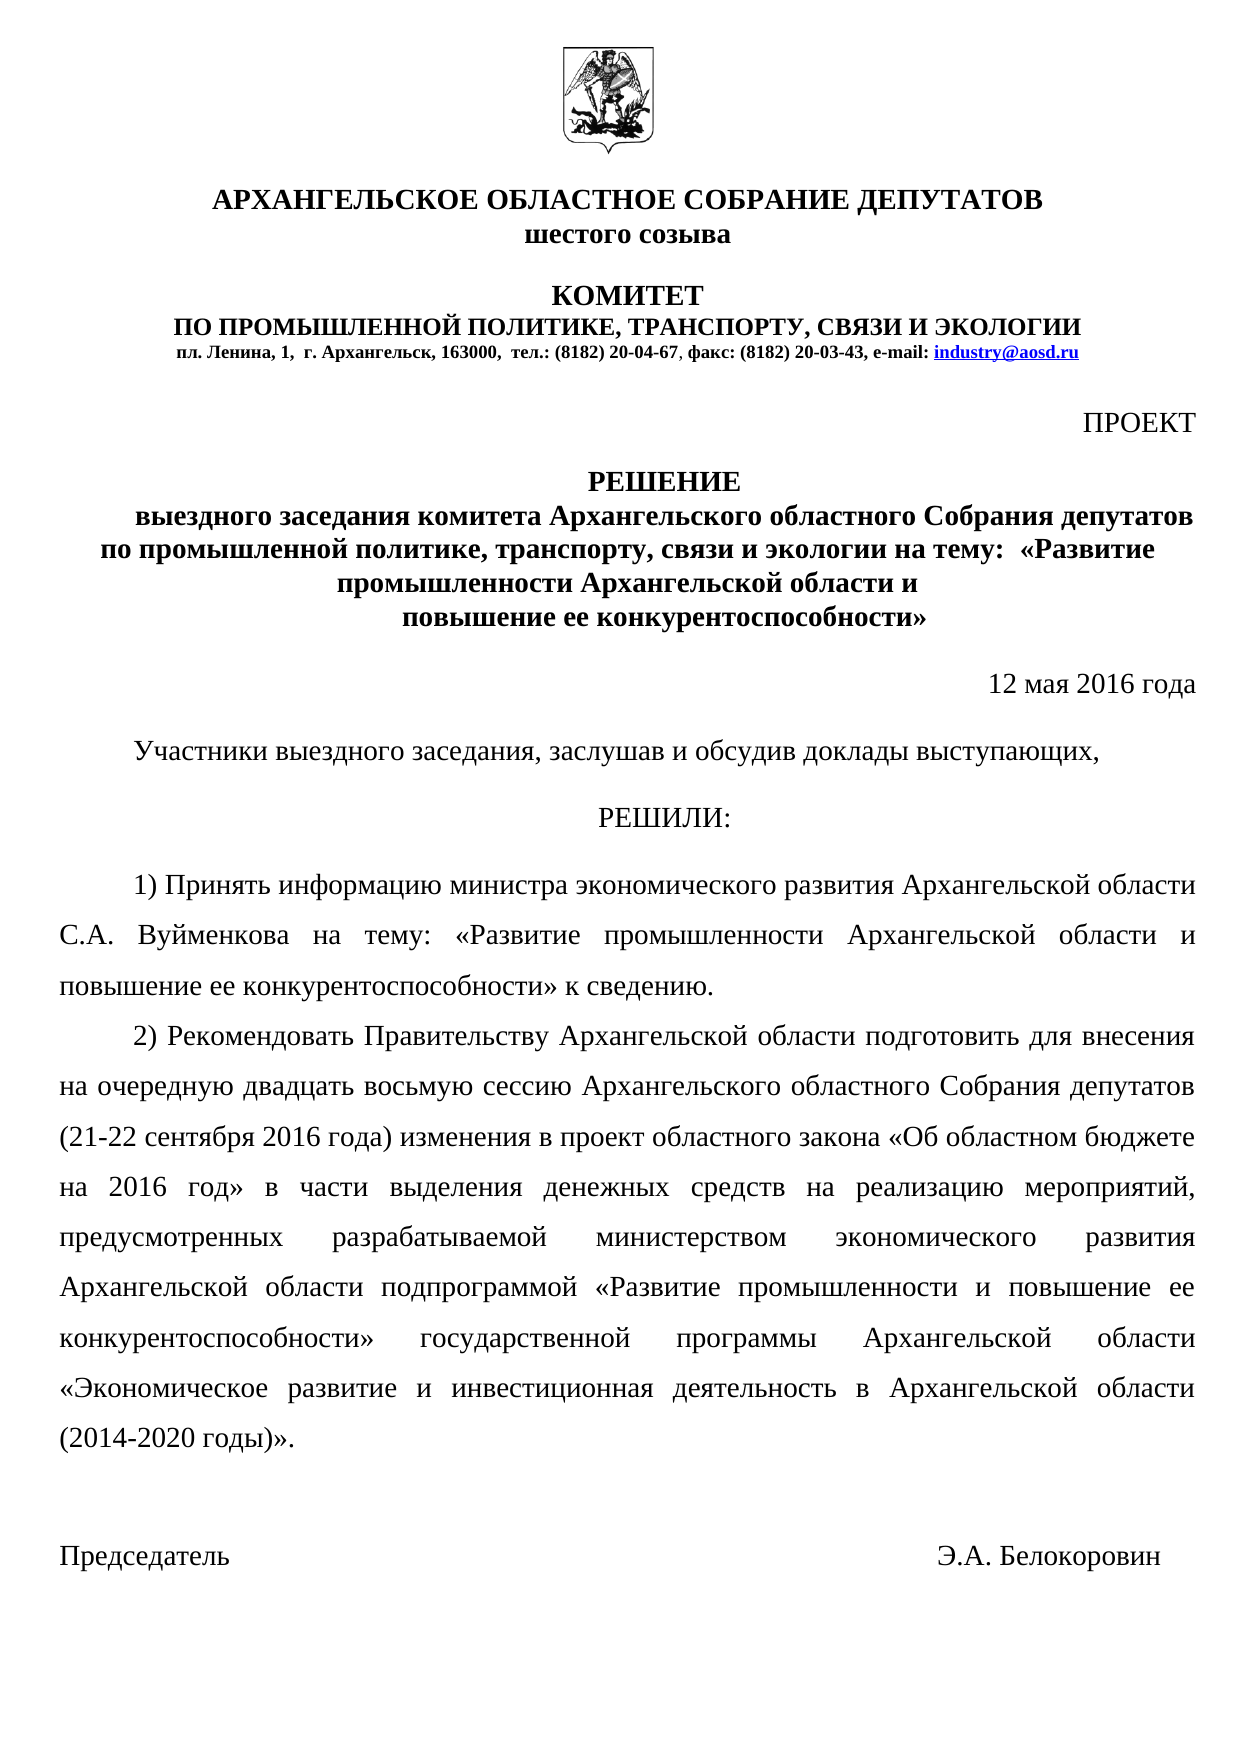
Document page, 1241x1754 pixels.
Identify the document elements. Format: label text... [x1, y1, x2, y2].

text ПО ПРОМЫШЛЕННОЙ ПОЛИТИКЕ, ТРАНСПОРТУ, СВЯЗИ И ЭКОЛОГИИ [59, 312, 1196, 341]
text РЕШИЛИ: [59, 800, 1196, 833]
text пл. Ленина, 1, г. Архангельск, 163000, тел.: (8182) 20-04-67, факс: (8182) 20-03-43, е-mail: industry@aosd.ru [59, 341, 1196, 362]
text 12 мая 2016 года [59, 666, 1196, 699]
text РЕШЕНИЕ [59, 464, 1196, 498]
text шестого созыва [59, 216, 1196, 249]
picture [561, 44, 658, 158]
text повышение ее конкурентоспособности» [59, 599, 1196, 632]
text ПРОЕКТ [59, 405, 1196, 439]
text КОМИТЕТ [59, 278, 1196, 312]
text 2) Рекомендовать Правительству Архангельской области подготовить для внесения на очередную двадцать восьмую сессию Архангельского областного Собрания депутатов (21-22 сентября 2016 года) изменения в проект областного закона «Об областном бюджете на 2016 год» в части выделения денежных средств на реализацию мероприятий, предусмотренных разрабатываемой министерством экономического развития Архангельской области подпрограммой «Развитие промышленности и повышение ее конкурентоспособности» государственной программы Архангельской области «Экономическое развитие и инвестиционная деятельность в Архангельской области (2014-2020 годы)». [59, 1018, 1196, 1454]
text Председатель Э.А. Белокоровин [59, 1538, 1196, 1571]
text Участники выездного заседания, заслушав и обсудив доклады выступающих, [59, 733, 1196, 766]
text 1) Принять информацию министра экономического развития Архангельской области С.А. Вуйменкова на тему: «Развитие промышленности Архангельской области и повышение ее конкурентоспособности» к сведению. [59, 867, 1196, 1001]
text АРХАНГЕЛЬСКОЕ ОБЛАСТНОЕ СОБРАНИЕ ДЕПУТАТОВ [59, 182, 1196, 216]
text выездного заседания комитета Архангельского областного Собрания депутатов по промышленной политике, транспорту, связи и экологии на тему: «Развитие промышленности Архангельской области и [59, 498, 1196, 599]
